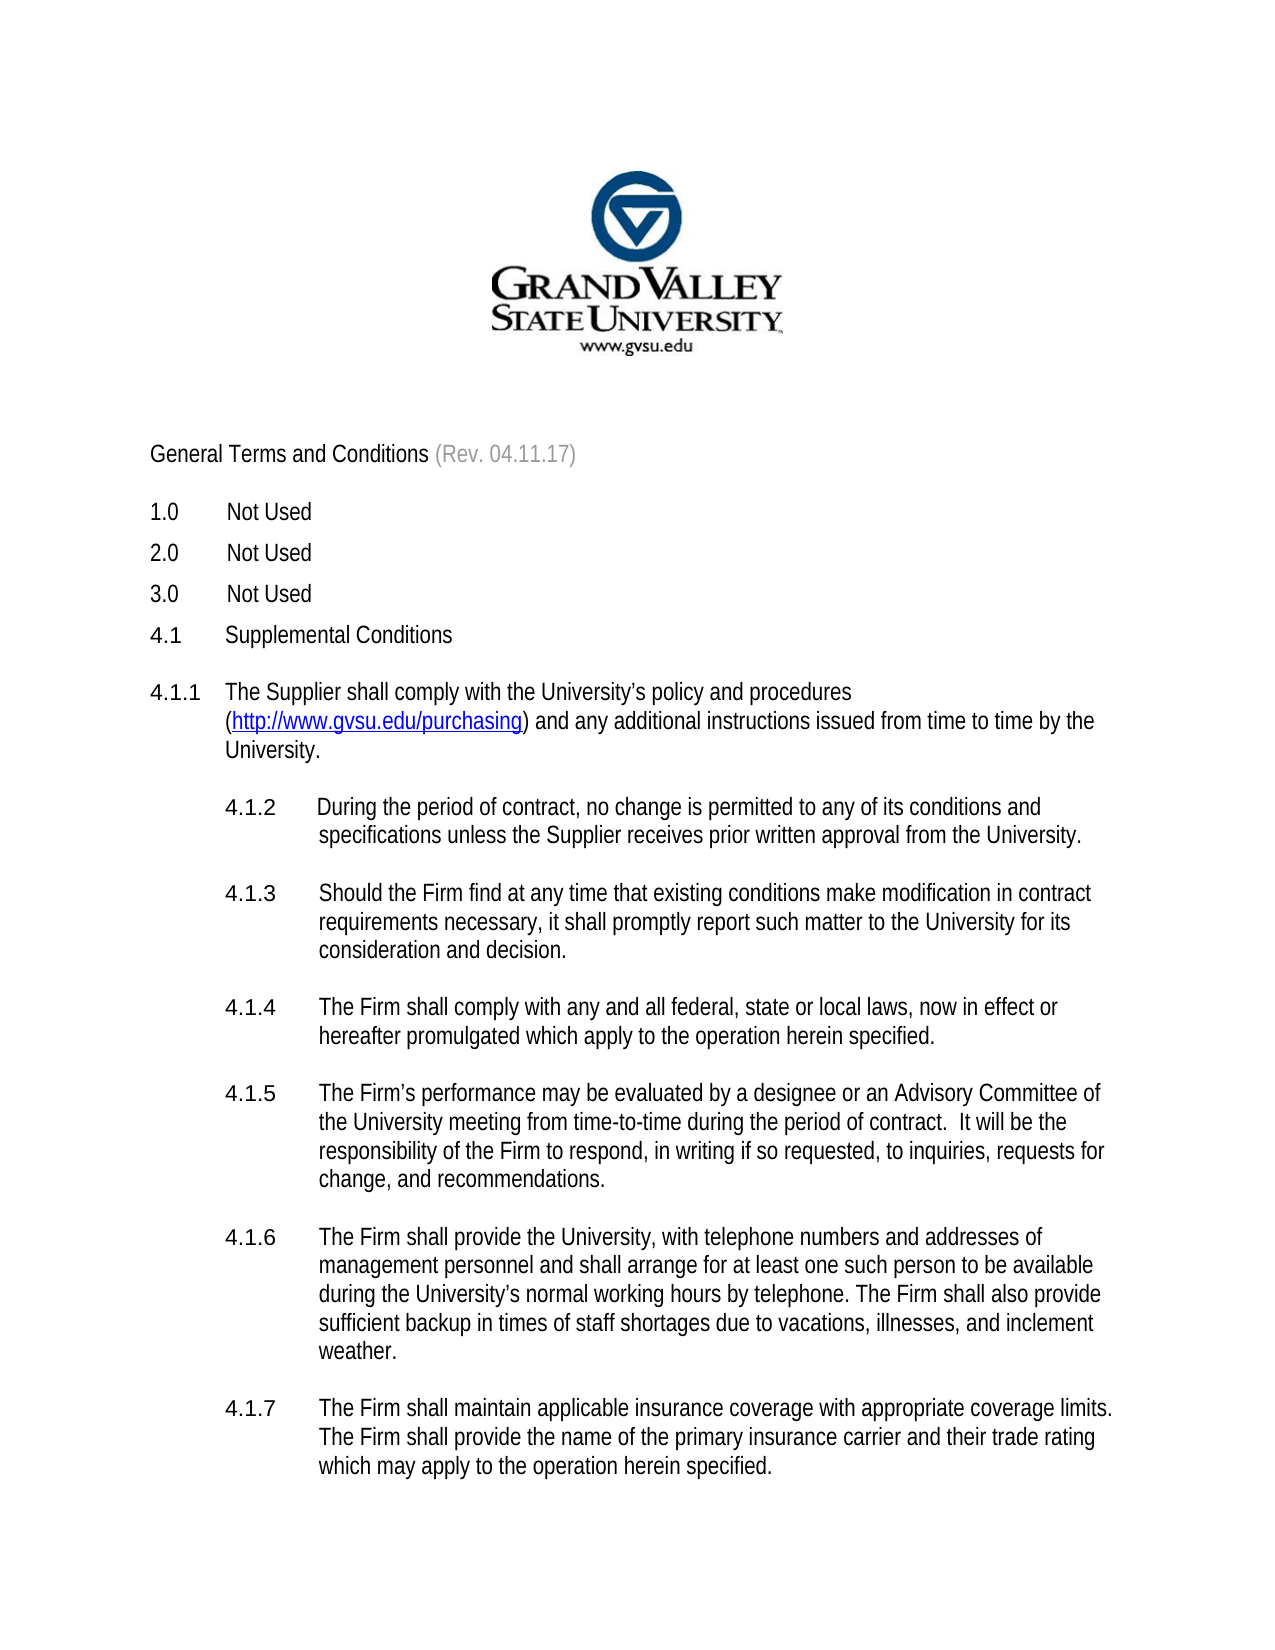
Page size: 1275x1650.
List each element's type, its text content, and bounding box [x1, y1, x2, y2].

text General Terms and Conditions (Rev. 04.11.17) [150, 439, 1125, 468]
list The Firm shall comply with any and all federal, state or local laws, now in effect or hereafter promulgated which apply to the operation herein specified. [225, 992, 1125, 1050]
list Not Used [150, 579, 1125, 607]
picture [492, 171, 783, 356]
list The Supplier shall comply with the University’s policy and procedures (http://www.gvsu.edu/purchasing) and any additional instructions issued from time to time by the University. [150, 677, 1125, 763]
list The Firm shall provide the University, with telephone numbers and addresses of management personnel and shall arrange for at least one such person to be available during the University’s normal working hours by telephone. The Firm shall also provide sufficient backup in times of staff shortages due to vacations, illnesses, and inclement weather. [225, 1222, 1125, 1365]
list Supplemental Conditions [150, 620, 1125, 649]
list The Firm’s performance may be evaluated by a designee or an Advisory Committee of the University meeting from time-to-time during the period of contract. It will be the responsibility of the Firm to respond, in writing if so requested, to inquiries, requests for change, and recommendations. [225, 1078, 1125, 1193]
list Should the Firm find at any time that existing conditions make modification in contract requirements necessary, it shall promptly report such matter to the University for its consideration and decision. [225, 878, 1125, 964]
list The Firm shall maintain applicable insurance coverage with appropriate coverage limits. The Firm shall provide the name of the primary insurance carrier and their trade rating which may apply to the operation herein specified. [225, 1393, 1125, 1479]
list Not Used [150, 538, 1125, 566]
list Not Used [150, 497, 1125, 525]
list During the period of contract, no change is permitted to any of its conditions and specifications unless the Supplier receives prior written approval from the University. [225, 792, 1125, 849]
